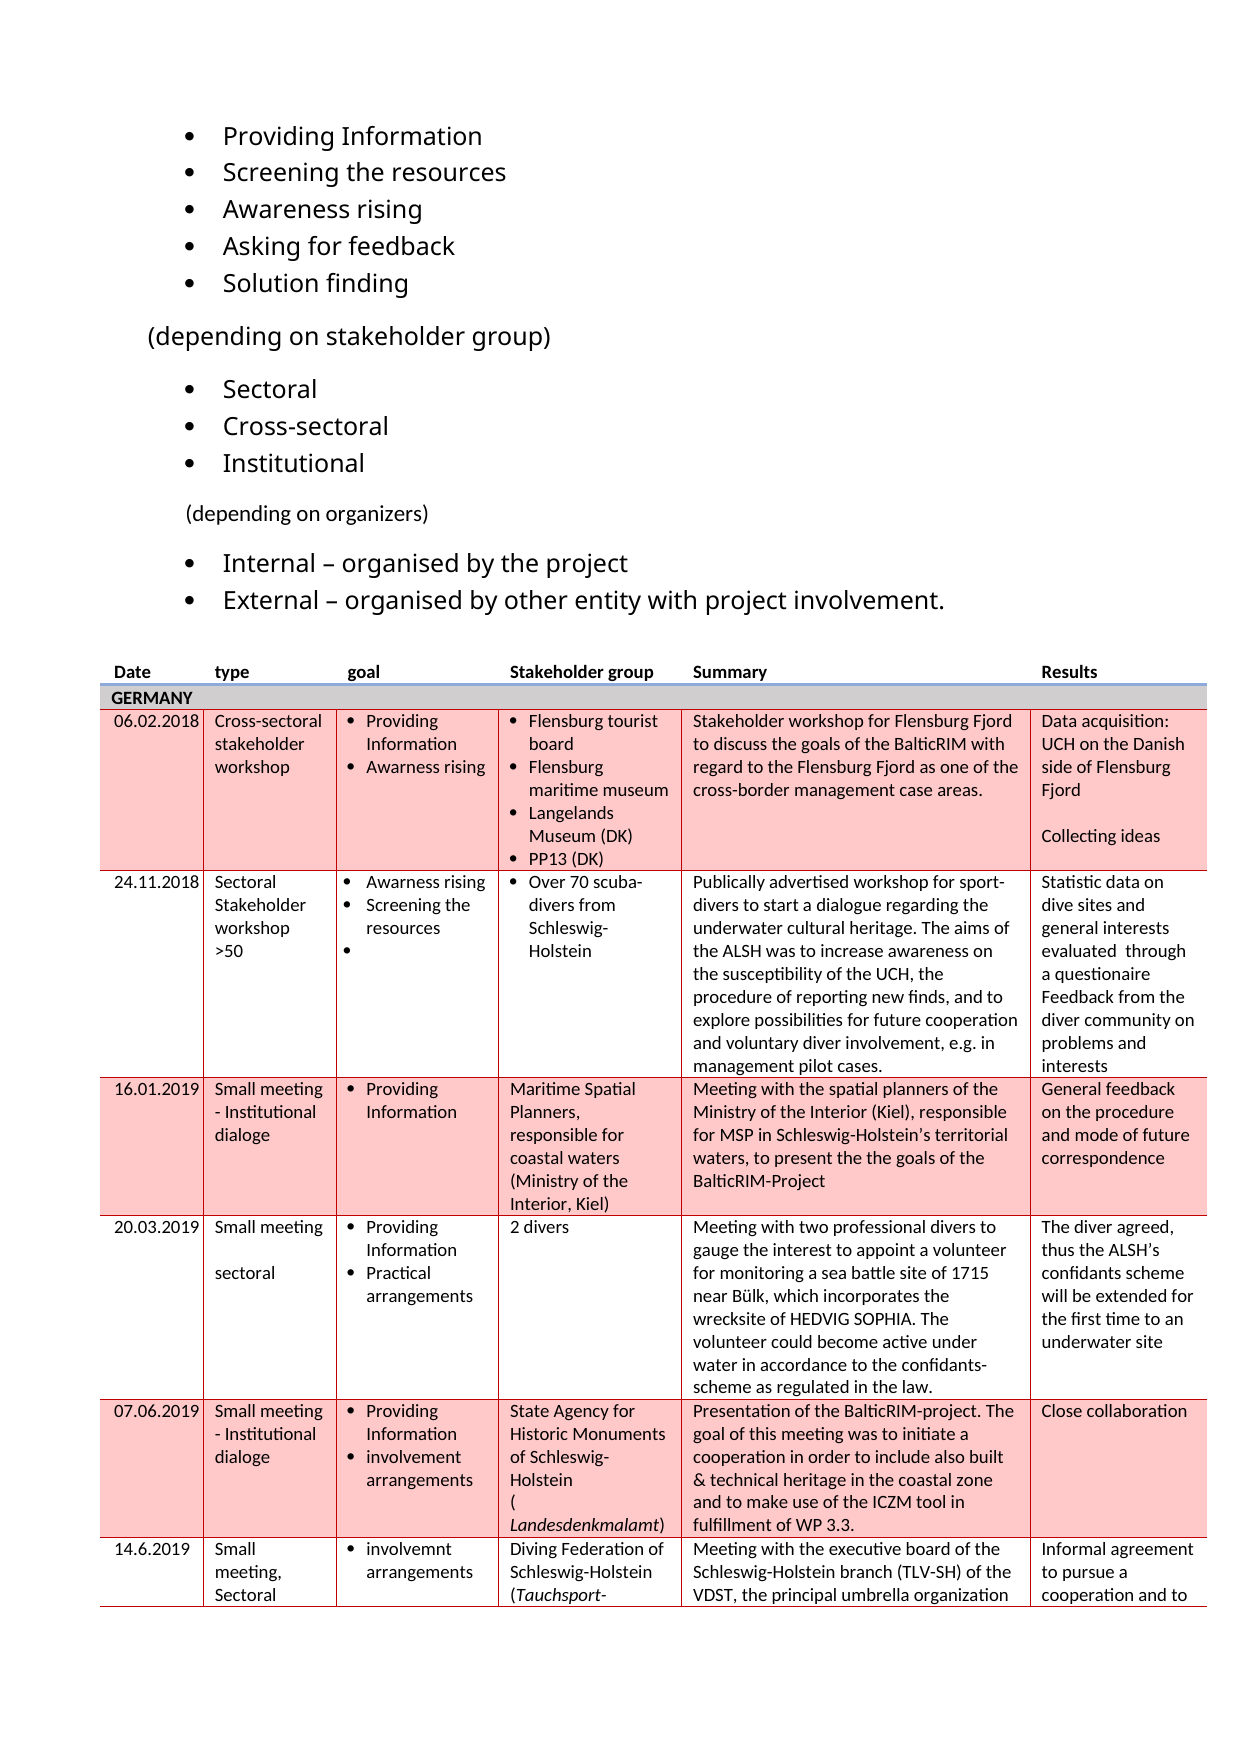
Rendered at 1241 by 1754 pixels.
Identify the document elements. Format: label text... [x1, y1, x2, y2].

table_header Stakeholder group [499, 660, 682, 683]
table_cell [499, 1538, 681, 1606]
table_header Results [1030, 660, 1207, 683]
table_cell 06.02.2018 [100, 710, 203, 870]
table_cell Small meeting - Institutional dialoge [204, 1400, 336, 1537]
list Internal – organised by the project [185, 546, 1093, 580]
table_cell 2 divers [499, 1216, 681, 1398]
table_cell Presentation of the BalticRIM-project. The goal of this meeting was to initiate a cooperation in order to include also built & technical heritage in the coastal zone and to make use of the ICZM tool in fulfillment of WP 3.3. [682, 1400, 1030, 1537]
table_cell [1031, 1538, 1207, 1606]
table_cell Sectoral Stakeholder workshop >50 [204, 871, 336, 1077]
table_cell Over 70 scuba-divers from Schleswig-Holstein [499, 871, 681, 1077]
table_cell involvemnt arrangements [337, 1538, 498, 1606]
list Providing Information [185, 118, 1093, 152]
text (depending on stakeholder group) [148, 319, 1093, 353]
table_header type [203, 660, 336, 683]
table_cell Publically advertised workshop for sport-divers to start a dialogue regarding the underwater cultural heritage. The aims of the ALSH was to increase awareness on the susceptibility of the UCH, the procedure of reporting new finds, and to explore possibilities for future cooperation and voluntary diver involvement, e.g. in management pilot cases. [682, 871, 1030, 1077]
list Cross-sectoral [185, 409, 1093, 443]
table_cell Cross-sectoral stakeholder workshop [204, 710, 336, 870]
list Awareness rising [185, 192, 1093, 226]
list Sectoral [185, 372, 1093, 406]
table_cell Providing Information Awarness rising [337, 710, 498, 870]
table_cell Maritime Spatial Planners, responsible for coastal waters (Ministry of the Interior, Kiel) [499, 1078, 681, 1215]
table_cell Stakeholder workshop for Flensburg Fjord to discuss the goals of the BalticRIM with regard to the Flensburg Fjord as one of the cross-border management case areas. [682, 710, 1030, 870]
table_header Summary [682, 660, 1030, 683]
list Screening the resources [185, 155, 1093, 189]
table_cell Meeting with the spatial planners of the Ministry of the Interior (Kiel), responsible for MSP in Schleswig-Holstein’s territorial waters, to present the the goals of the BalticRIM-Project [682, 1078, 1030, 1215]
table_cell General feedback on the procedure and mode of future correspondence [1031, 1078, 1207, 1215]
list Institutional [185, 446, 1093, 480]
table_cell Close collaboration [1031, 1400, 1207, 1537]
list Asking for feedback [185, 228, 1093, 263]
text (depending on organizers) [185, 499, 1093, 527]
table_cell Providing Information Practical arrangements [337, 1216, 498, 1398]
table_cell Awarness rising Screening the resources [337, 871, 498, 1077]
list Solution finding [185, 265, 1093, 299]
table_cell The diver agreed, thus the ALSH’s confidants scheme will be extended for the first time to an underwater site [1031, 1216, 1207, 1398]
table_cell Meeting with two professional divers to gauge the interest to appoint a volunteer for monitoring a sea battle site of 1715 near Bülk, which incorporates the wrecksite of HEDVIG SOPHIA. The volunteer could become active under water in accordance to the confidants-scheme as regulated in the law. [682, 1216, 1030, 1398]
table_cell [682, 1538, 1030, 1606]
list External – organised by other entity with project involvement. [185, 583, 1093, 642]
table_cell Providing Information involvement arrangements [337, 1400, 498, 1537]
table_cell Statistic data on dive sites and general interests evaluated through a questionaire Feedback from the diver community on problems and interests [1031, 871, 1207, 1077]
table_header goal [336, 660, 498, 683]
table_cell Small meeting sectoral [204, 1216, 336, 1398]
table_cell State Agency for Historic Monuments of Schleswig-Holstein (Landesdenkmalamt) [499, 1400, 681, 1537]
table_cell Flensburg tourist board Flensburg maritime museum Langelands Museum (DK) PP13 (DK) [499, 710, 681, 870]
table_header Date [100, 660, 203, 683]
table_cell 20.03.2019 [100, 1216, 203, 1398]
table_cell 24.11.2018 [100, 871, 203, 1077]
table_cell GERMANY [100, 686, 1207, 709]
table_cell 14.6.2019 [100, 1538, 203, 1606]
table_cell Providing Information [337, 1078, 498, 1215]
table_cell Data acquisition: UCH on the Danish side of Flensburg Fjord Collecting ideas [1031, 710, 1207, 870]
table_cell Small meeting - Institutional dialoge [204, 1078, 336, 1215]
table_cell 16.01.2019 [100, 1078, 203, 1215]
table_cell Small meeting, Sectoral dialoue [204, 1538, 336, 1606]
table_cell 07.06.2019 [100, 1400, 203, 1537]
